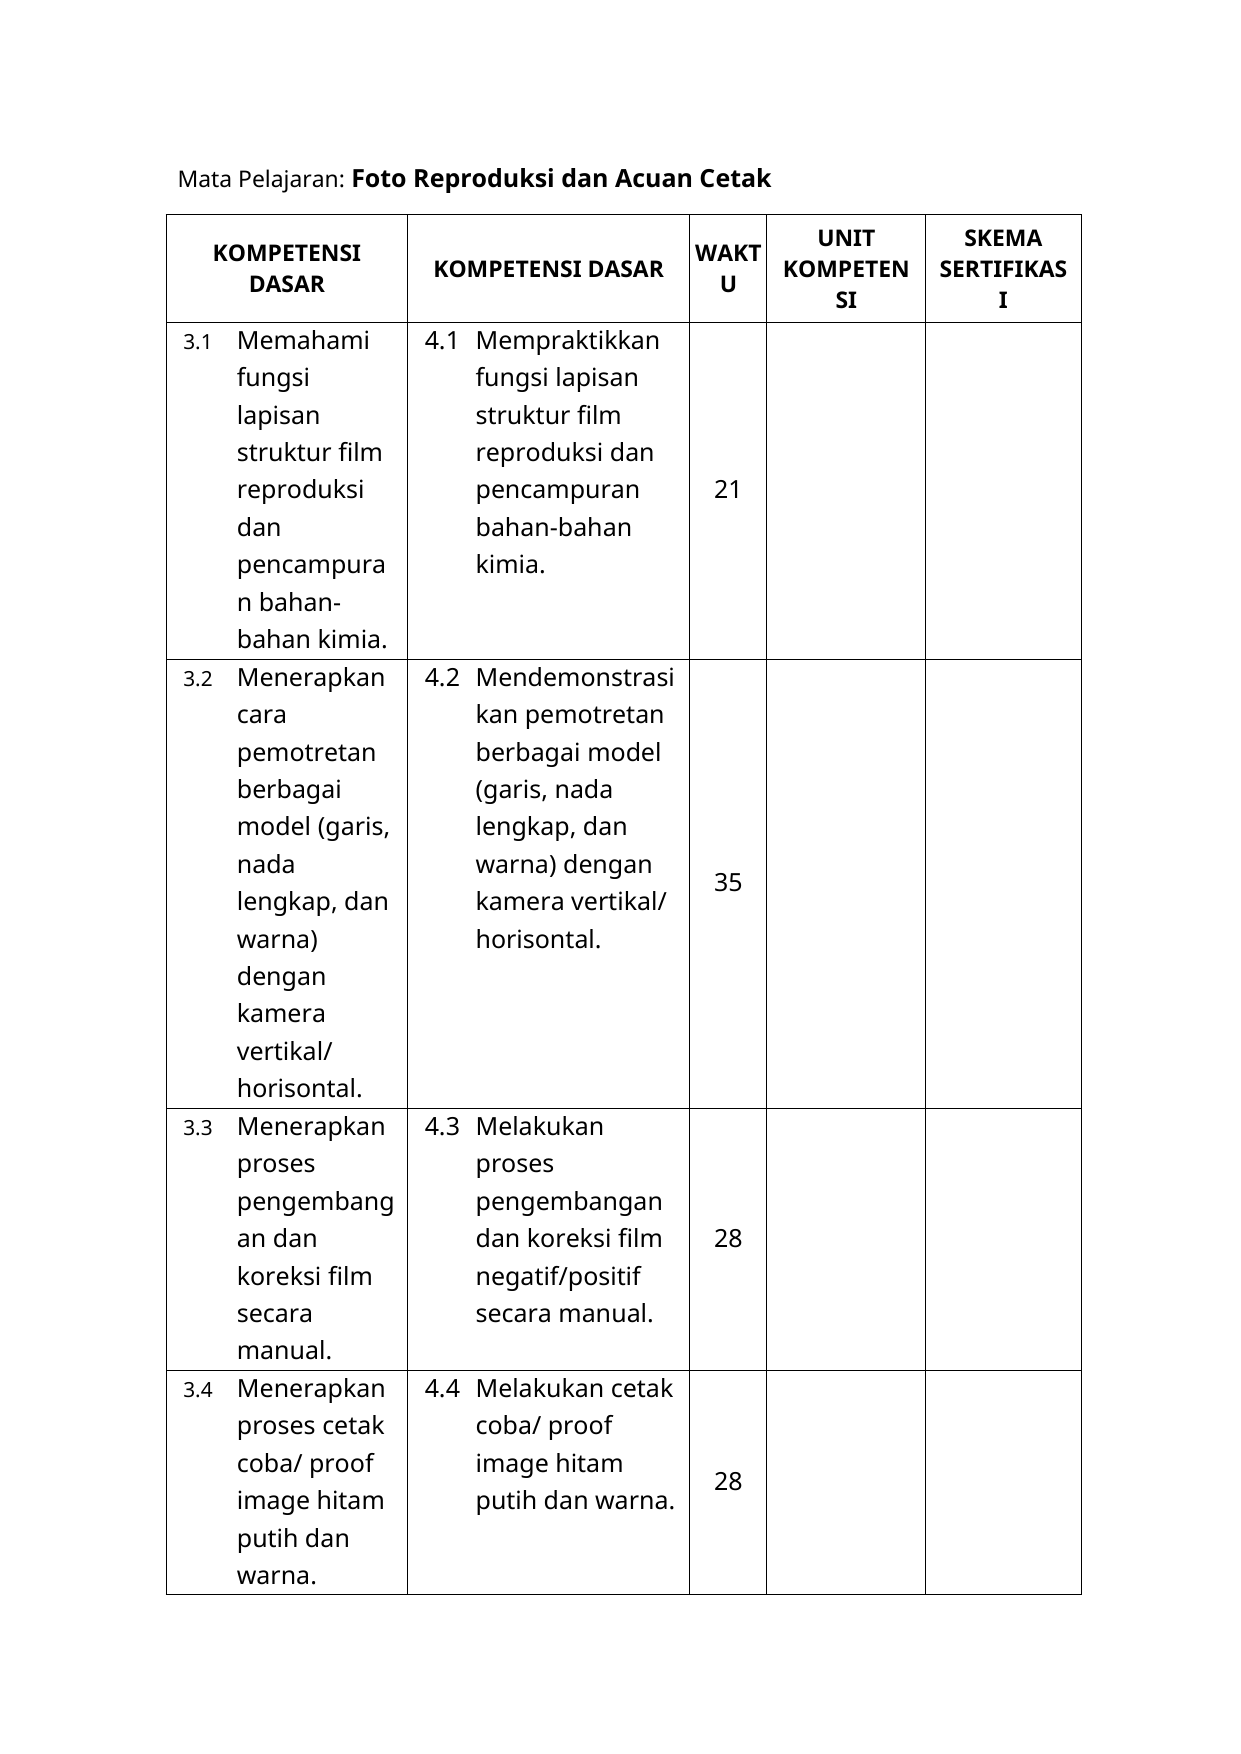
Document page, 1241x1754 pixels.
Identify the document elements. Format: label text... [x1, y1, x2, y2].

table_cell Memahami fungsi lapisan struktur film reproduksi dan pencampuran bahan-bahan kimia. [167, 323, 407, 658]
table_cell 28 [690, 1109, 766, 1369]
table_cell Menerapkan cara pemotretan berbagai model (garis, nada lengkap, dan warna) dengan kamera vertikal/ horisontal. [167, 660, 407, 1107]
table_cell [926, 660, 1081, 1107]
table_cell [926, 1109, 1081, 1369]
table_cell [767, 323, 925, 658]
table_cell Melakukan cetak coba/ proof image hitam putih dan warna. [408, 1371, 689, 1594]
table_cell [926, 1371, 1081, 1594]
table_cell Mempraktikkan fungsi lapisan struktur film reproduksi dan pencampuran bahan-bahan kimia. [408, 323, 689, 658]
table_cell [926, 323, 1081, 658]
table_cell [767, 1371, 925, 1594]
table_cell [767, 1109, 925, 1369]
table_cell [767, 660, 925, 1107]
table_cell 21 [690, 323, 766, 658]
table_header KOMPETENSI DASAR [167, 215, 407, 322]
table_header KOMPETENSI DASAR [408, 215, 689, 322]
table_cell Menerapkan proses cetak coba/ proof image hitam putih dan warna. [167, 1371, 407, 1594]
table_cell Menerapkan proses pengembangan dan koreksi film secara manual. [167, 1109, 407, 1369]
table_cell 35 [690, 660, 766, 1107]
table_header SKEMA SERTIFIKASI [926, 215, 1081, 322]
table_cell 28 [690, 1371, 766, 1594]
table_header UNIT KOMPETENSI [767, 215, 925, 322]
text Mata Pelajaran: Foto Reproduksi dan Acuan Cetak [177, 160, 1092, 194]
table_header WAKTU [690, 215, 766, 322]
table_cell Melakukan proses pengembangan dan koreksi film negatif/positif secara manual. [408, 1109, 689, 1369]
table_cell Mendemonstrasikan pemotretan berbagai model (garis, nada lengkap, dan warna) dengan kamera vertikal/ horisontal. [408, 660, 689, 1107]
